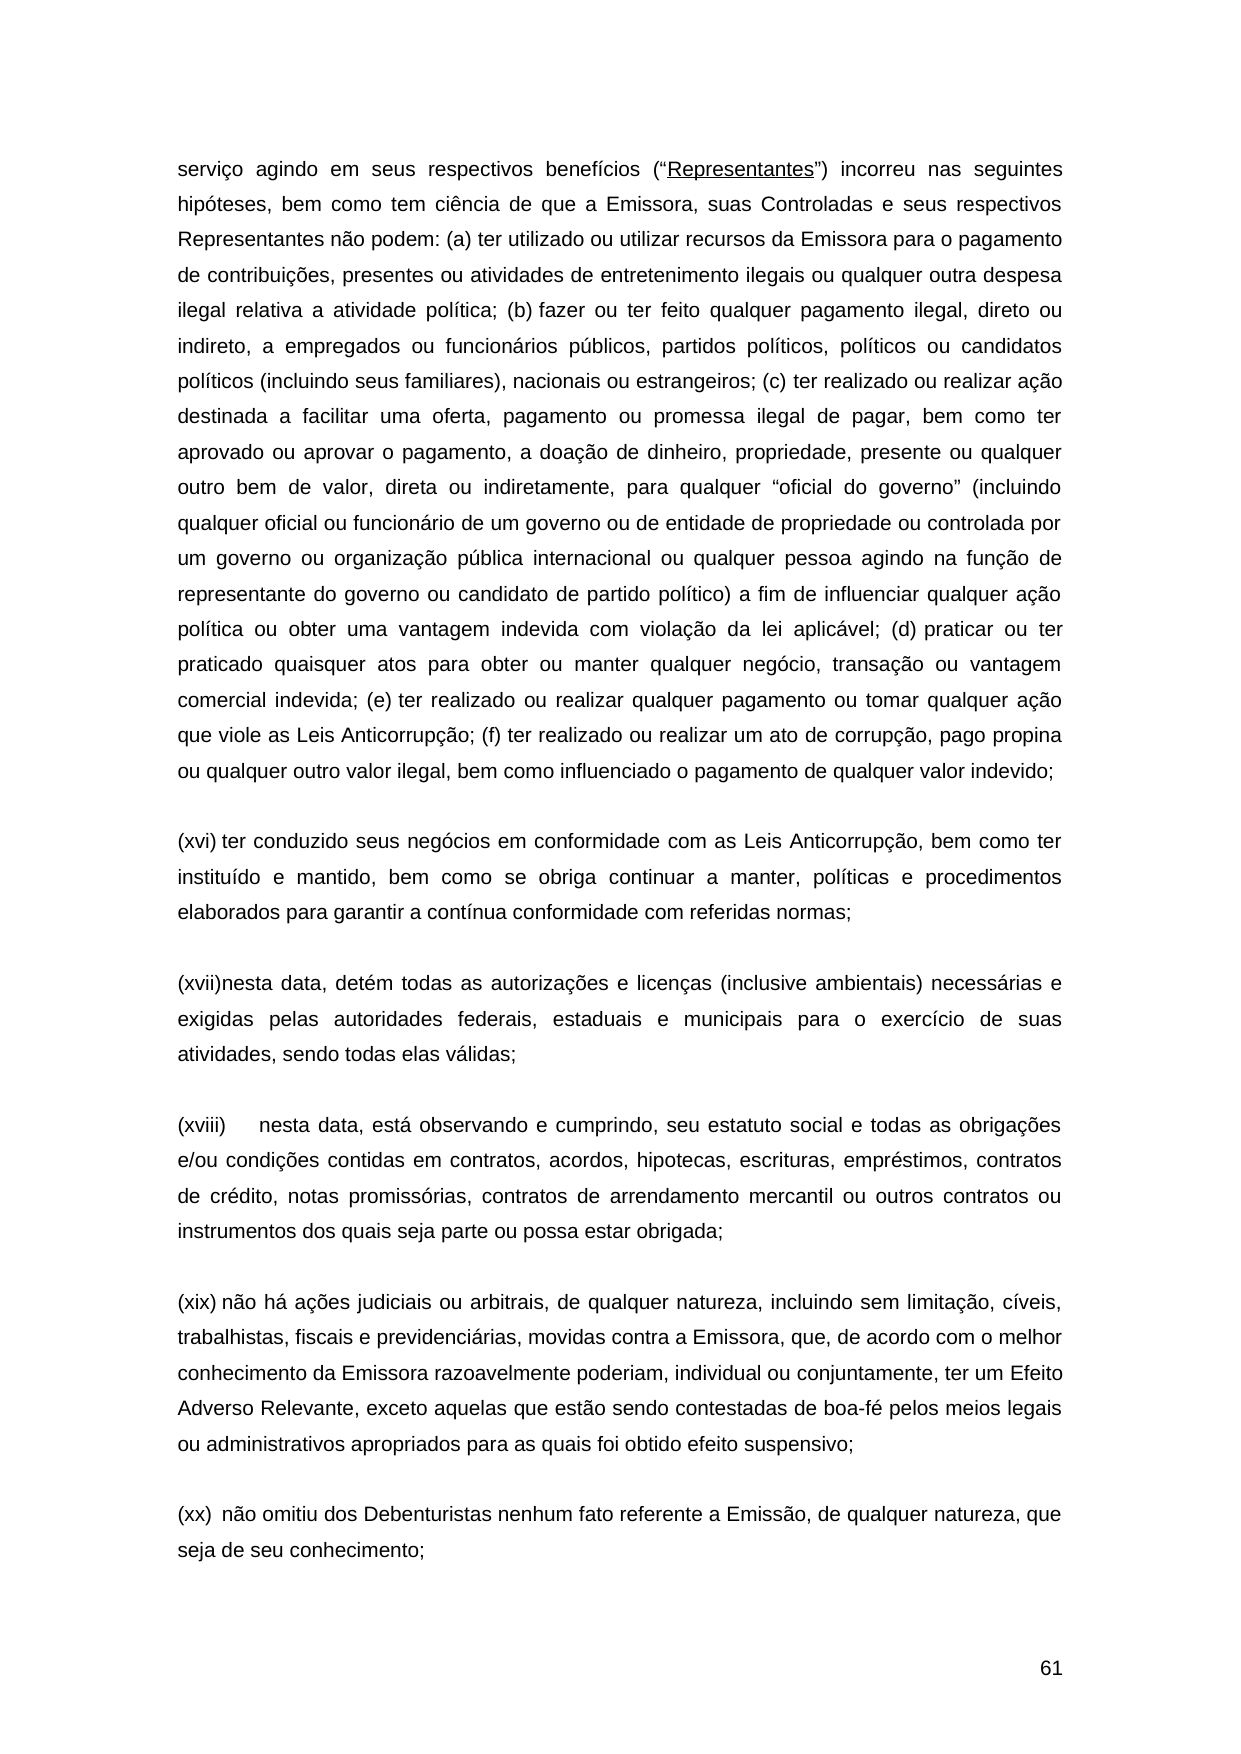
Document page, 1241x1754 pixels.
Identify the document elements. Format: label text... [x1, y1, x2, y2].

list ter conduzido seus negócios em conformidade com as Leis Anticorrupção, bem como ter instituído e mantido, bem como se obriga continuar a manter, políticas e procedimentos elaborados para garantir a contínua conformidade com referidas normas; [177, 821, 1063, 927]
list nesta data, detém todas as autorizações e licenças (inclusive ambientais) necessárias e exigidas pelas autoridades federais, estaduais e municipais para o exercício de suas atividades, sendo todas elas válidas; [177, 962, 1063, 1068]
list não há ações judiciais ou arbitrais, de qualquer natureza, incluindo sem limitação, cíveis, trabalhistas, fiscais e previdenciárias, movidas contra a Emissora, que, de acordo com o melhor conhecimento da Emissora razoavelmente poderiam, individual ou conjuntamente, ter um Efeito Adverso Relevante, exceto aquelas que estão sendo contestadas de boa-fé pelos meios legais ou administrativos apropriados para as quais foi obtido efeito suspensivo; [177, 1281, 1063, 1458]
list não omitiu dos Debenturistas nenhum fato referente a Emissão, de qualquer natureza, que seja de seu conhecimento; [177, 1493, 1063, 1564]
list nesta data, está observando e cumprindo, seu estatuto social e todas as obrigações e/ou condições contidas em contratos, acordos, hipotecas, escrituras, empréstimos, contratos de crédito, notas promissórias, contratos de arrendamento mercantil ou outros contratos ou instrumentos dos quais seja parte ou possa estar obrigada; [177, 1104, 1063, 1246]
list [177, 148, 1063, 785]
